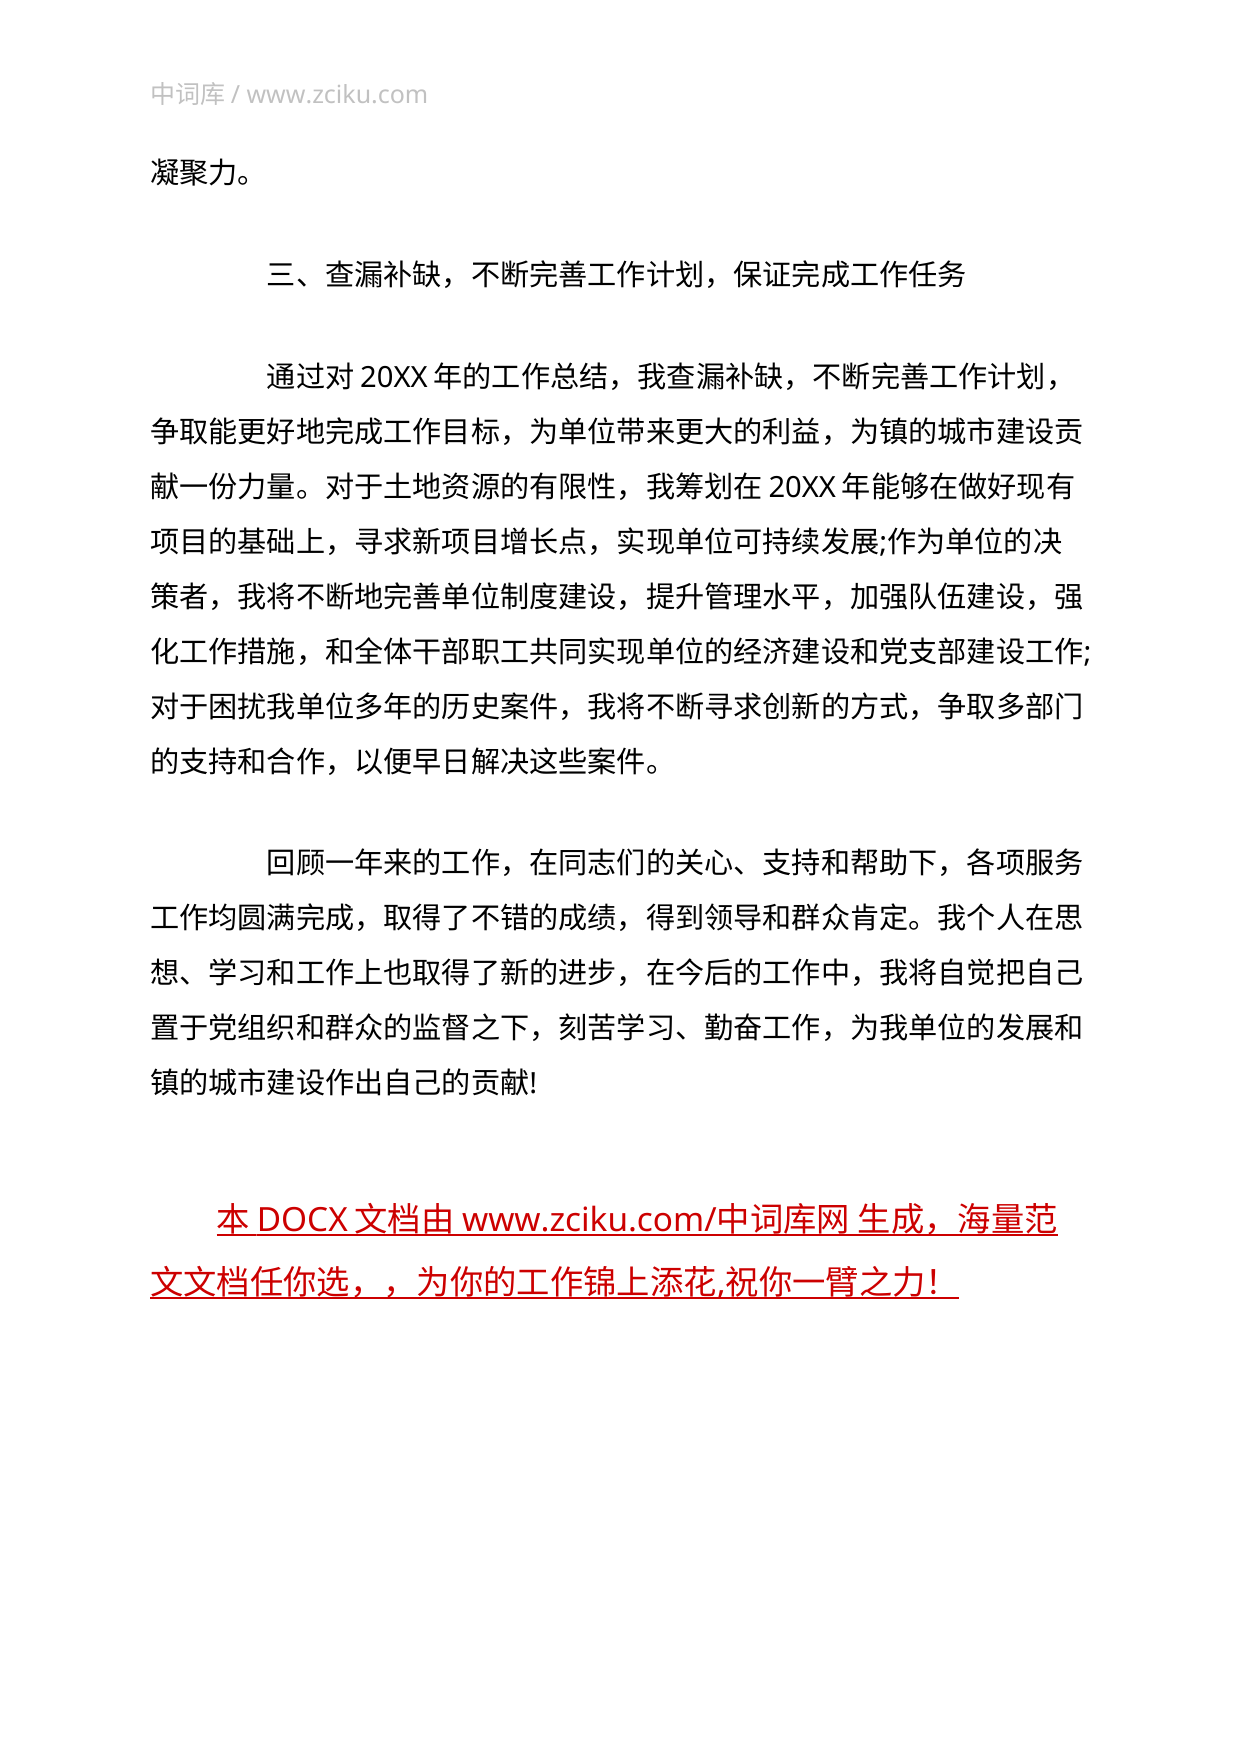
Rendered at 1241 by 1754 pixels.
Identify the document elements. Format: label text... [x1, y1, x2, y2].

text 三、查漏补缺，不断完善工作计划，保证完成工作任务 [150, 252, 1090, 294]
text 回顾一年来的工作，在同志们的关心、支持和帮助下，各项服务工作均圆满完成，取得了不错的成绩，得到领导和群众肯定。我个人在思想、学习和工作上也取得了新的进步，在今后的工作中，我将自觉把自己置于党组织和群众的监督之下，刻苦学习、勤奋工作，为我单位的发展和镇的城市建设作出自己的贡献! [150, 840, 1090, 1102]
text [150, 150, 1090, 192]
text 通过对20XX年的工作总结，我查漏补缺，不断完善工作计划，争取能更好地完成工作目标，为单位带来更大的利益，为镇的城市建设贡献一份力量。对于土地资源的有限性，我筹划在20XX年能够在做好现有项目的基础上，寻求新项目增长点，实现单位可持续发展;作为单位的决策者，我将不断地完善单位制度建设，提升管理水平，加强队伍建设，强化工作措施，和全体干部职工共同实现单位的经济建设和党支部建设工作;对于困扰我单位多年的历史案件，我将不断寻求创新的方式，争取多部门的支持和合作，以便早日解决这些案件。 [150, 353, 1090, 781]
text 本DOCX文档由 www.zciku.com/中词库网 生成，海量范文文档任你选，，为你的工作锦上添花,祝你一臂之力！ [150, 1193, 1090, 1304]
